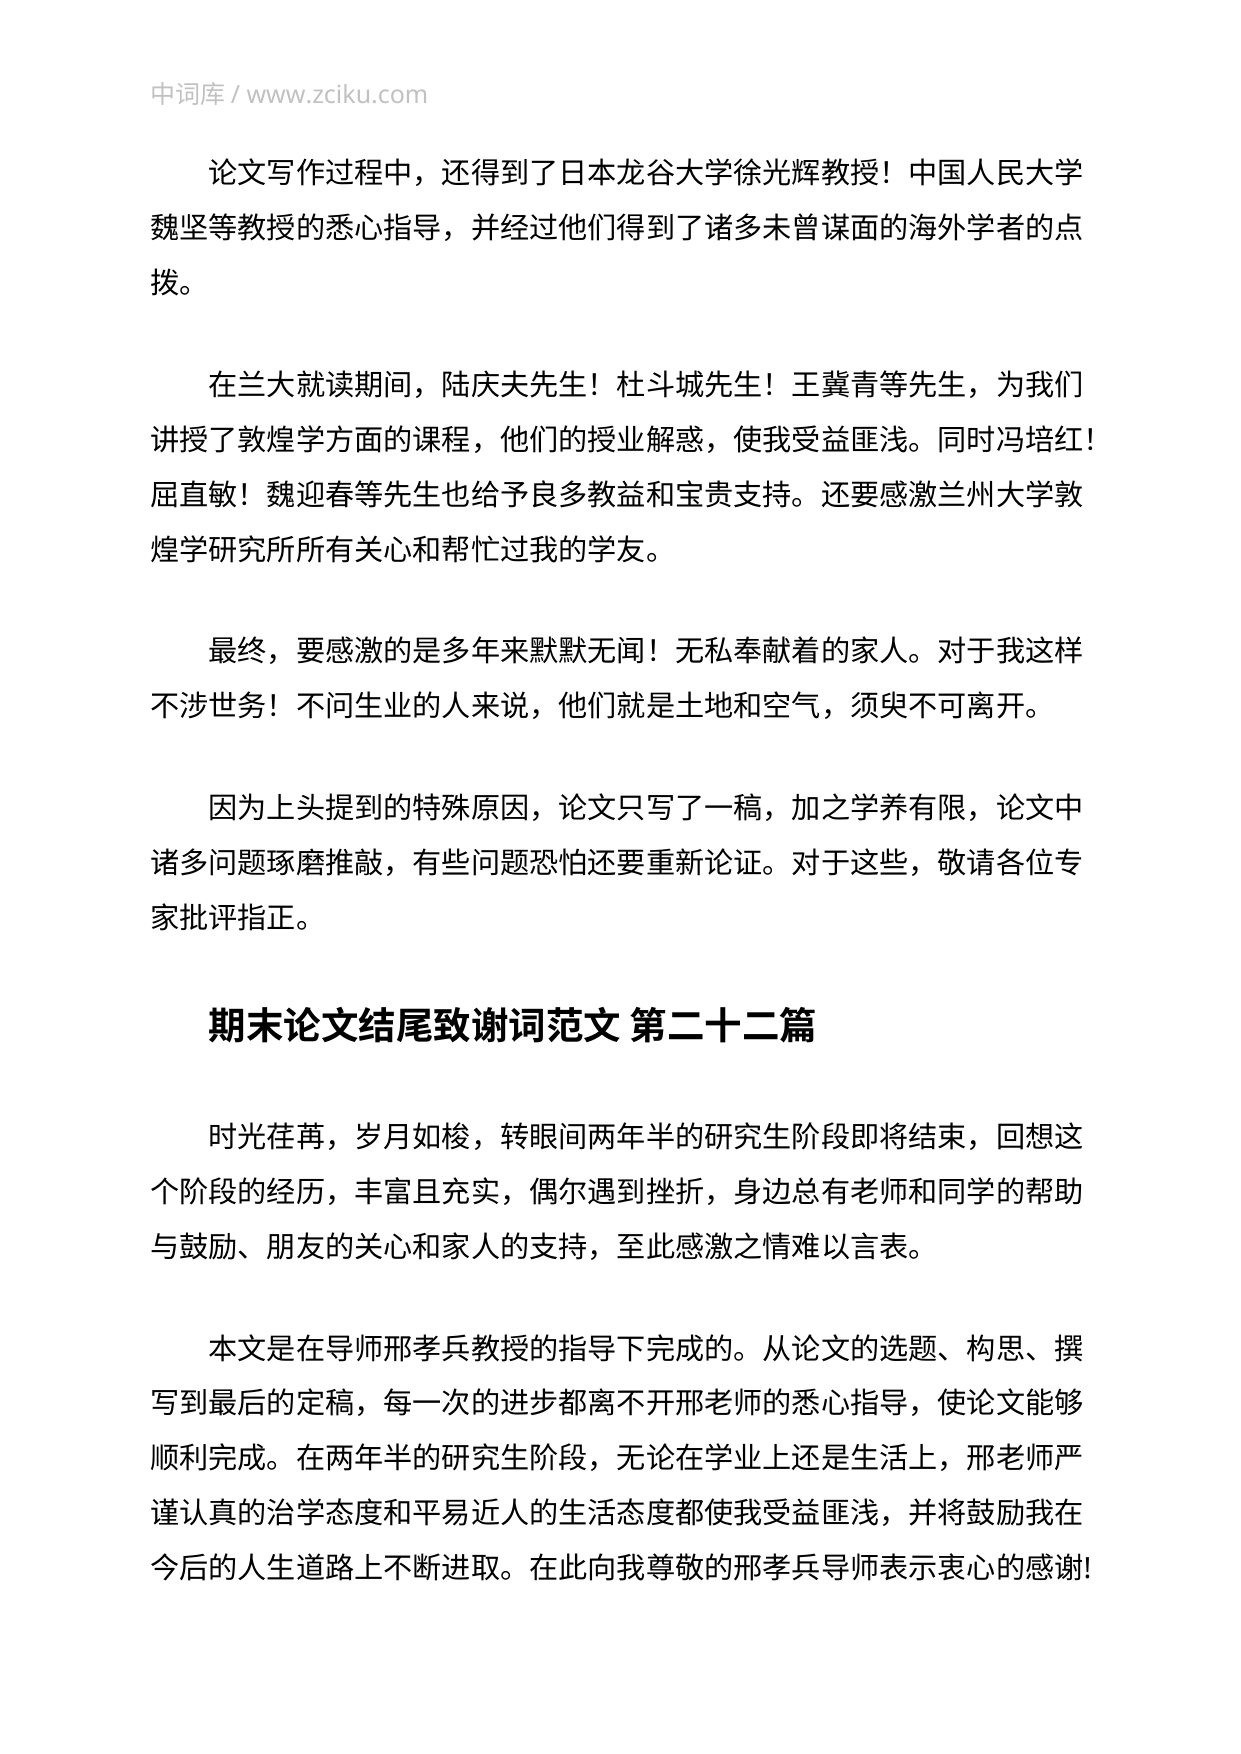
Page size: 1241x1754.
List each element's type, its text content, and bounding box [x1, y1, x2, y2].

text 在兰大就读期间，陆庆夫先生！杜斗城先生！王冀青等先生，为我们讲授了敦煌学方面的课程，他们的授业解惑，使我受益匪浅。同时冯培红！屈直敏！魏迎春等先生也给予良多教益和宝贵支持。还要感激兰州大学敦煌学研究所所有关心和帮忙过我的学友。 [150, 362, 1090, 568]
text 最终，要感激的是多年来默默无闻！无私奉献着的家人。对于我这样不涉世务！不问生业的人来说，他们就是土地和空气，须臾不可离开。 [150, 628, 1090, 725]
text 期末论文结尾致谢词范文 第二十二篇 [150, 996, 1090, 1051]
text 时光荏苒，岁月如梭，转眼间两年半的研究生阶段即将结束，回想这个阶段的经历，丰富且充实，偶尔遇到挫折，身边总有老师和同学的帮助与鼓励、朋友的关心和家人的支持，至此感激之情难以言表。 [150, 1114, 1090, 1266]
text 因为上头提到的特殊原因，论文只写了一稿，加之学养有限，论文中诸多问题琢磨推敲，有些问题恐怕还要重新论证。对于这些，敬请各位专家批评指正。 [150, 785, 1090, 937]
text 论文写作过程中，还得到了日本龙谷大学徐光辉教授！中国人民大学魏坚等教授的悉心指导，并经过他们得到了诸多未曾谋面的海外学者的点拨。 [150, 150, 1090, 302]
text 本文是在导师邢孝兵教授的指导下完成的。从论文的选题、构思、撰写到最后的定稿，每一次的进步都离不开邢老师的悉心指导，使论文能够顺利完成。在两年半的研究生阶段，无论在学业上还是生活上，邢老师严谨认真的治学态度和平易近人的生活态度都使我受益匪浅，并将鼓励我在今后的人生道路上不断进取。在此向我尊敬的邢孝兵导师表示衷心的感谢! [150, 1325, 1090, 1587]
